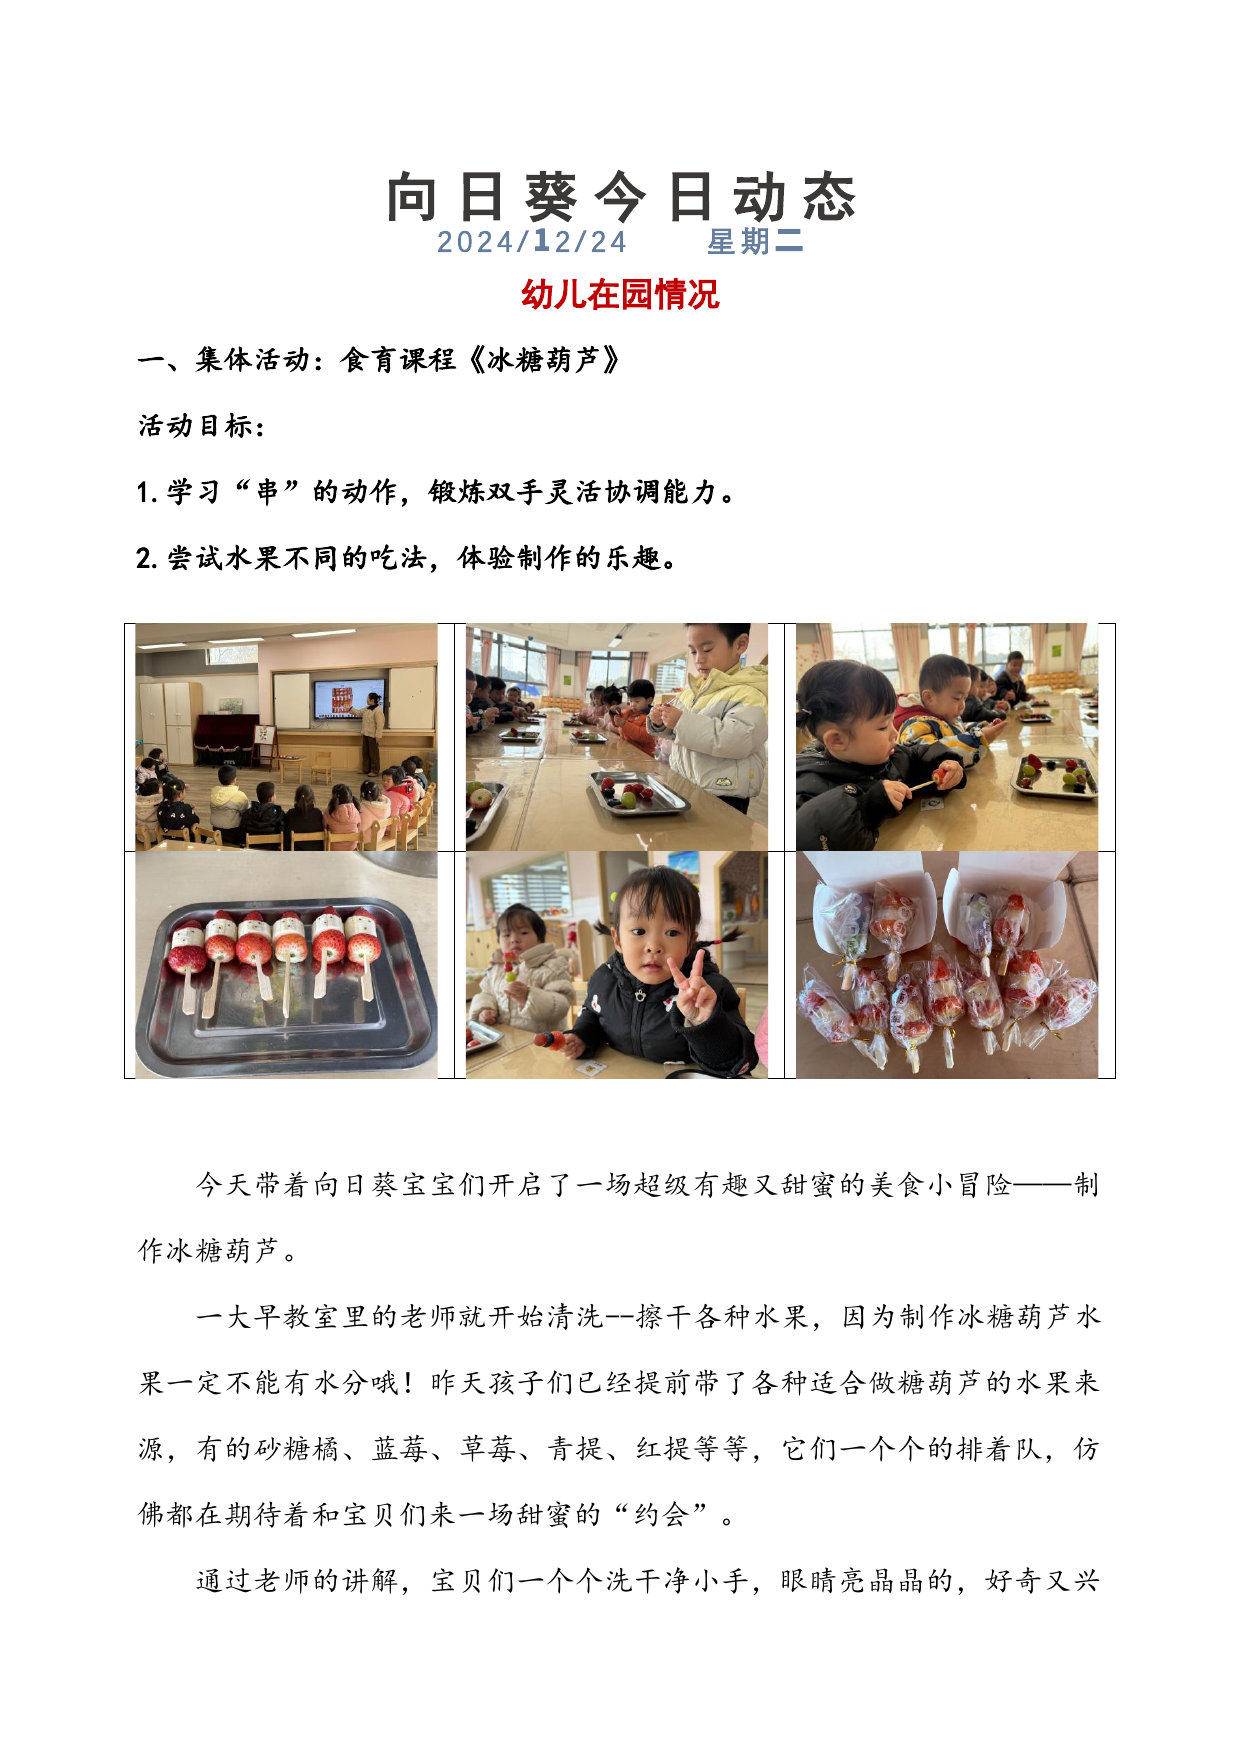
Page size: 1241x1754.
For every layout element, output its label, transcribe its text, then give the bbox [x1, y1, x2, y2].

table_cell [438, 852, 454, 1078]
text 2024/12/24 星期二 [136, 225, 1104, 258]
table_header [125, 624, 135, 851]
text 向日葵今日动态 [136, 159, 1104, 225]
picture [465, 623, 769, 1079]
list 2.尝试水果不同的吃法，体验制作的乐趣。 [136, 523, 1104, 589]
list 活动目标： [136, 391, 1104, 457]
table_cell [785, 852, 796, 1078]
table_cell [769, 852, 784, 1078]
list 1.学习“串”的动作，锻炼双手灵活协调能力。 [136, 457, 1104, 523]
picture [135, 623, 438, 1079]
picture [796, 623, 1099, 1079]
list 一大早教室里的老师就开始清洗--擦干各种水果，因为制作冰糖葫芦水果一定不能有水分哦！昨天孩子们已经提前带了各种适合做糖葫芦的水果来源，有的砂糖橘、蓝莓、草莓、青提、红提等等，它们一个个的排着队，仿佛都在期待着和宝贝们来一场甜蜜的“约会”。 [136, 1282, 1104, 1546]
table_header [455, 624, 465, 851]
table_header [1099, 624, 1115, 851]
list 一、集体活动：食育课程《冰糖葫芦》 [136, 324, 1104, 391]
table_cell [1099, 852, 1115, 1078]
table_cell [125, 852, 135, 1078]
table_header [769, 624, 784, 851]
text 幼儿在园情况 [136, 258, 1104, 324]
table_header [438, 624, 454, 851]
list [136, 1546, 1104, 1612]
table_cell [455, 852, 465, 1078]
table_header [785, 624, 796, 851]
list 今天带着向日葵宝宝们开启了一场超级有趣又甜蜜的美食小冒险——制作冰糖葫芦。 [136, 1150, 1104, 1282]
